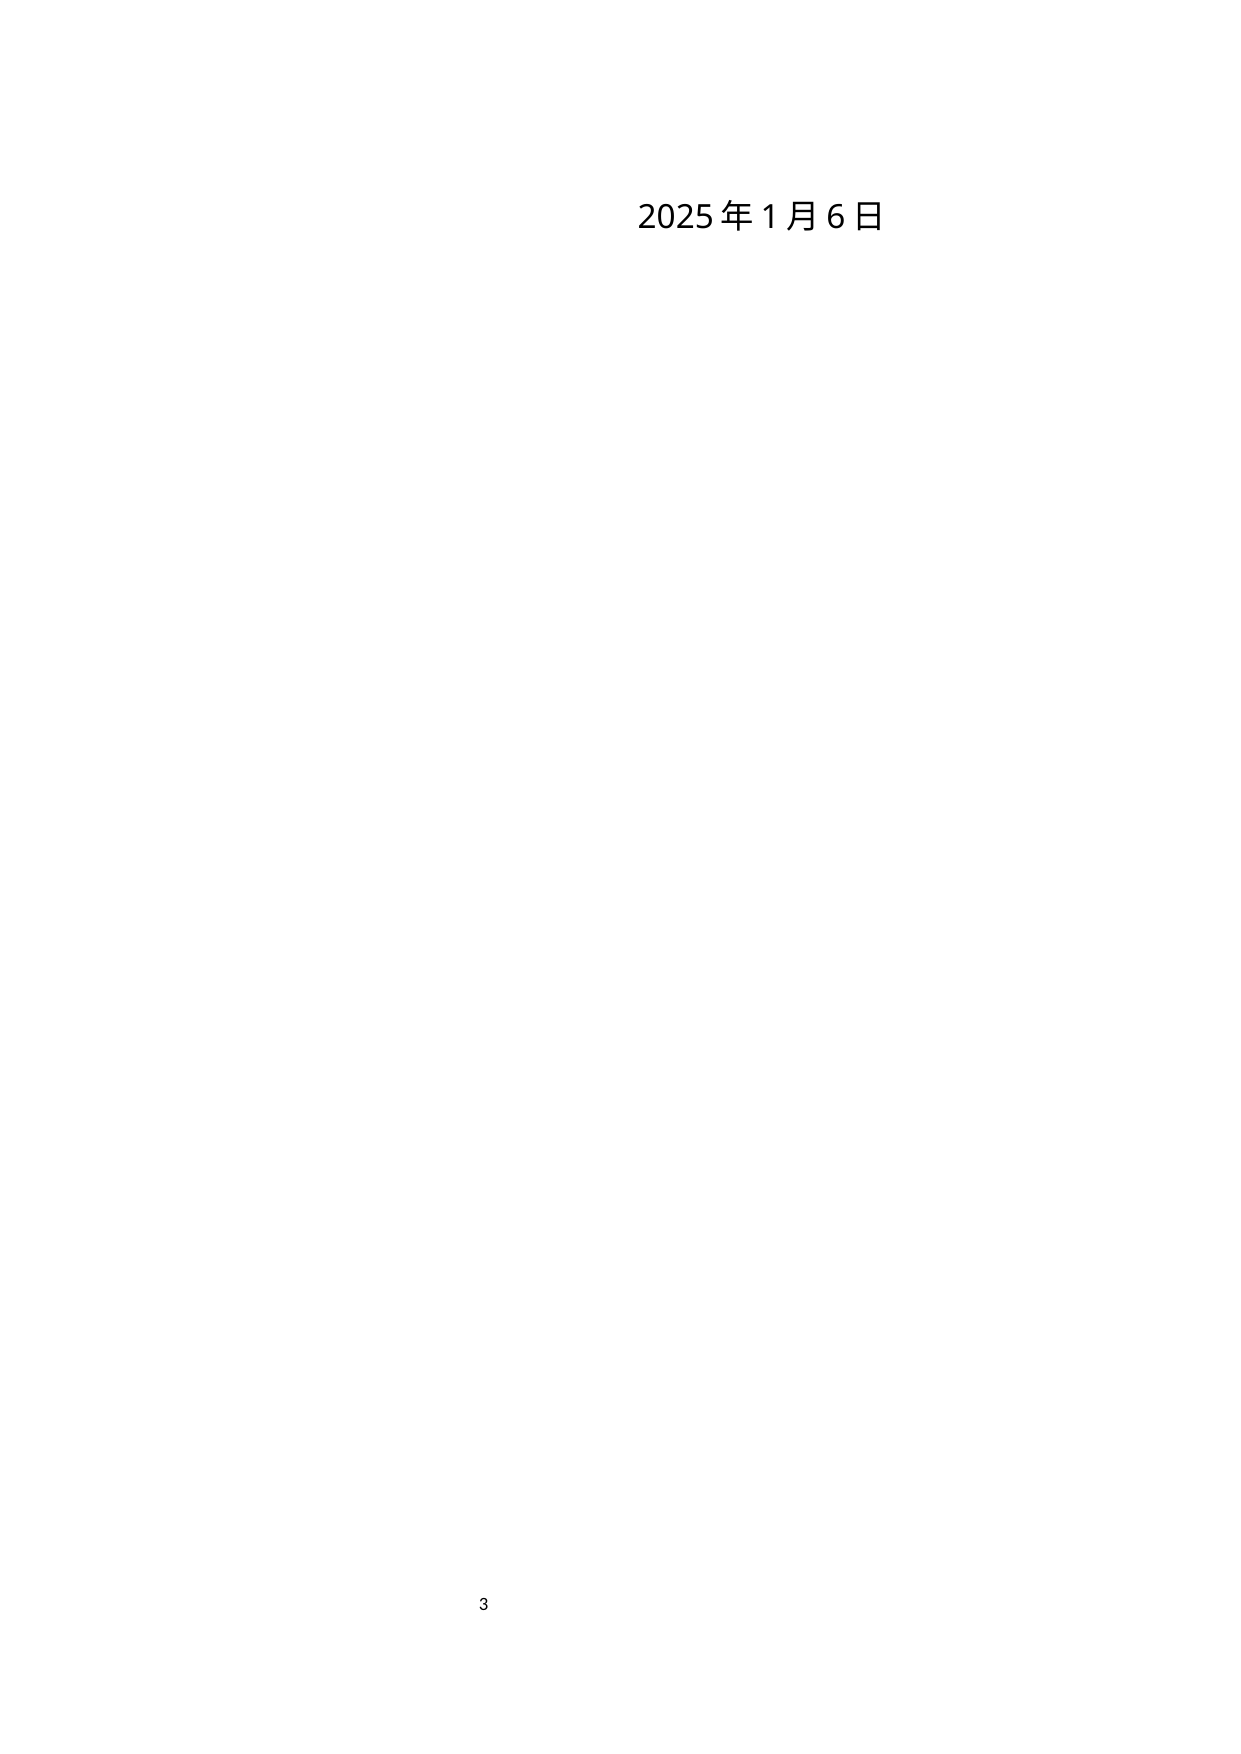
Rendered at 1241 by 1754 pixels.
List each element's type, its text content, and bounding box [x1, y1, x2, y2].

list 2025年1月6日 [153, 178, 1087, 241]
